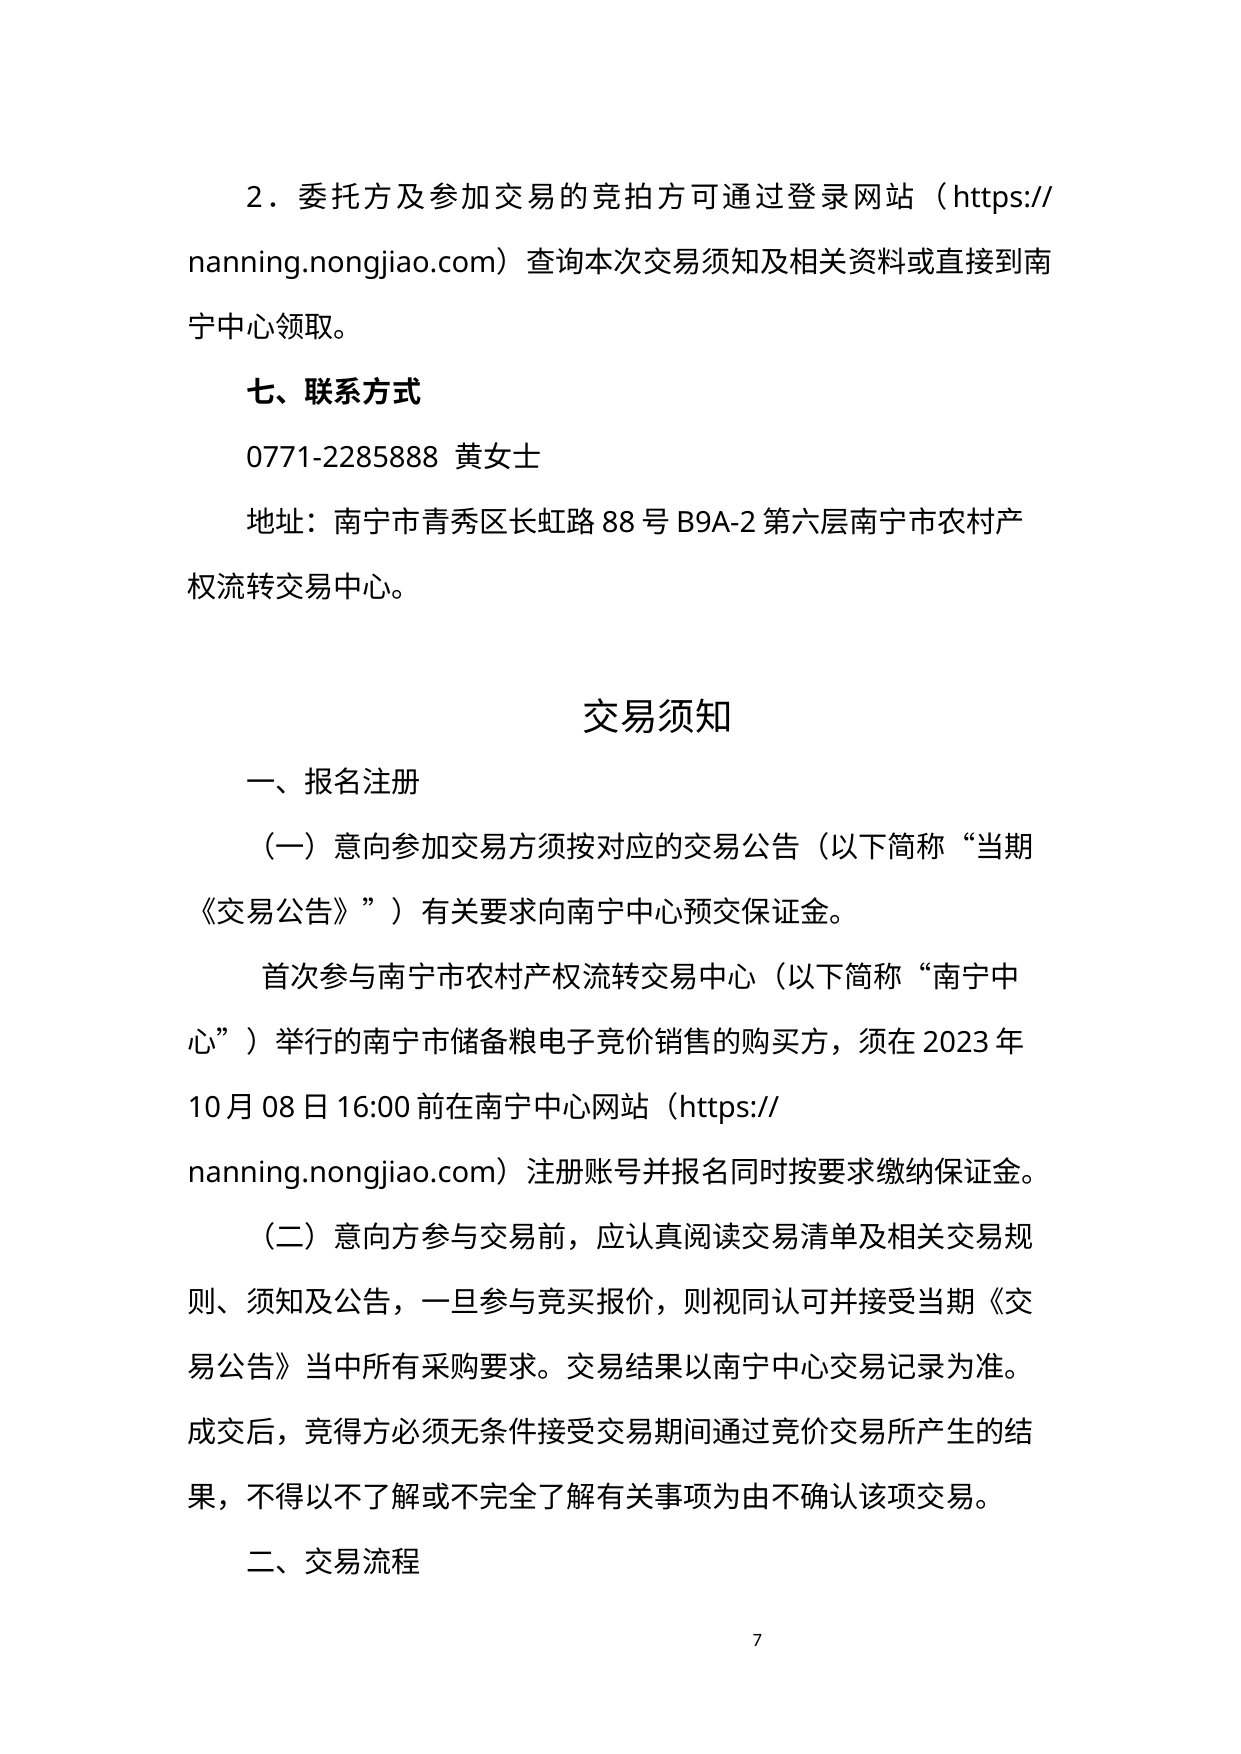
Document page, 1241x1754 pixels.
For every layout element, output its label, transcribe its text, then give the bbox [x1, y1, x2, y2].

text 七、联系方式 [187, 357, 1053, 422]
text 地址：南宁市青秀区长虹路88号B9A-2第六层南宁市农村产权流转交易中心。 [187, 487, 1053, 617]
text 一、报名注册 [187, 747, 1053, 812]
text （二）意向方参与交易前，应认真阅读交易清单及相关交易规则、须知及公告，一旦参与竞买报价，则视同认可并接受当期《交易公告》当中所有采购要求。交易结果以南宁中心交易记录为准。成交后，竞得方必须无条件接受交易期间通过竞价交易所产生的结果，不得以不了解或不完全了解有关事项为由不确认该项交易。 [187, 1202, 1053, 1527]
text 二、交易流程 [187, 1527, 1053, 1592]
text 交易须知 [187, 682, 1053, 747]
text 0771-2285888 黄女士 [187, 422, 1053, 487]
text （一）意向参加交易方须按对应的交易公告（以下简称“当期《交易公告》”）有关要求向南宁中心预交保证金。 [187, 812, 1053, 942]
text 首次参与南宁市农村产权流转交易中心（以下简称“南宁中心”）举行的南宁市储备粮电子竞价销售的购买方，须在2023年10月08日16:00前在南宁中心网站（https://nanning.nongjiao.com）注册账号并报名同时按要求缴纳保证金。 [187, 942, 1053, 1202]
text 2．委托方及参加交易的竞拍方可通过登录网站（https://nanning.nongjiao.com）查询本次交易须知及相关资料或直接到南宁中心领取。 [187, 162, 1053, 357]
